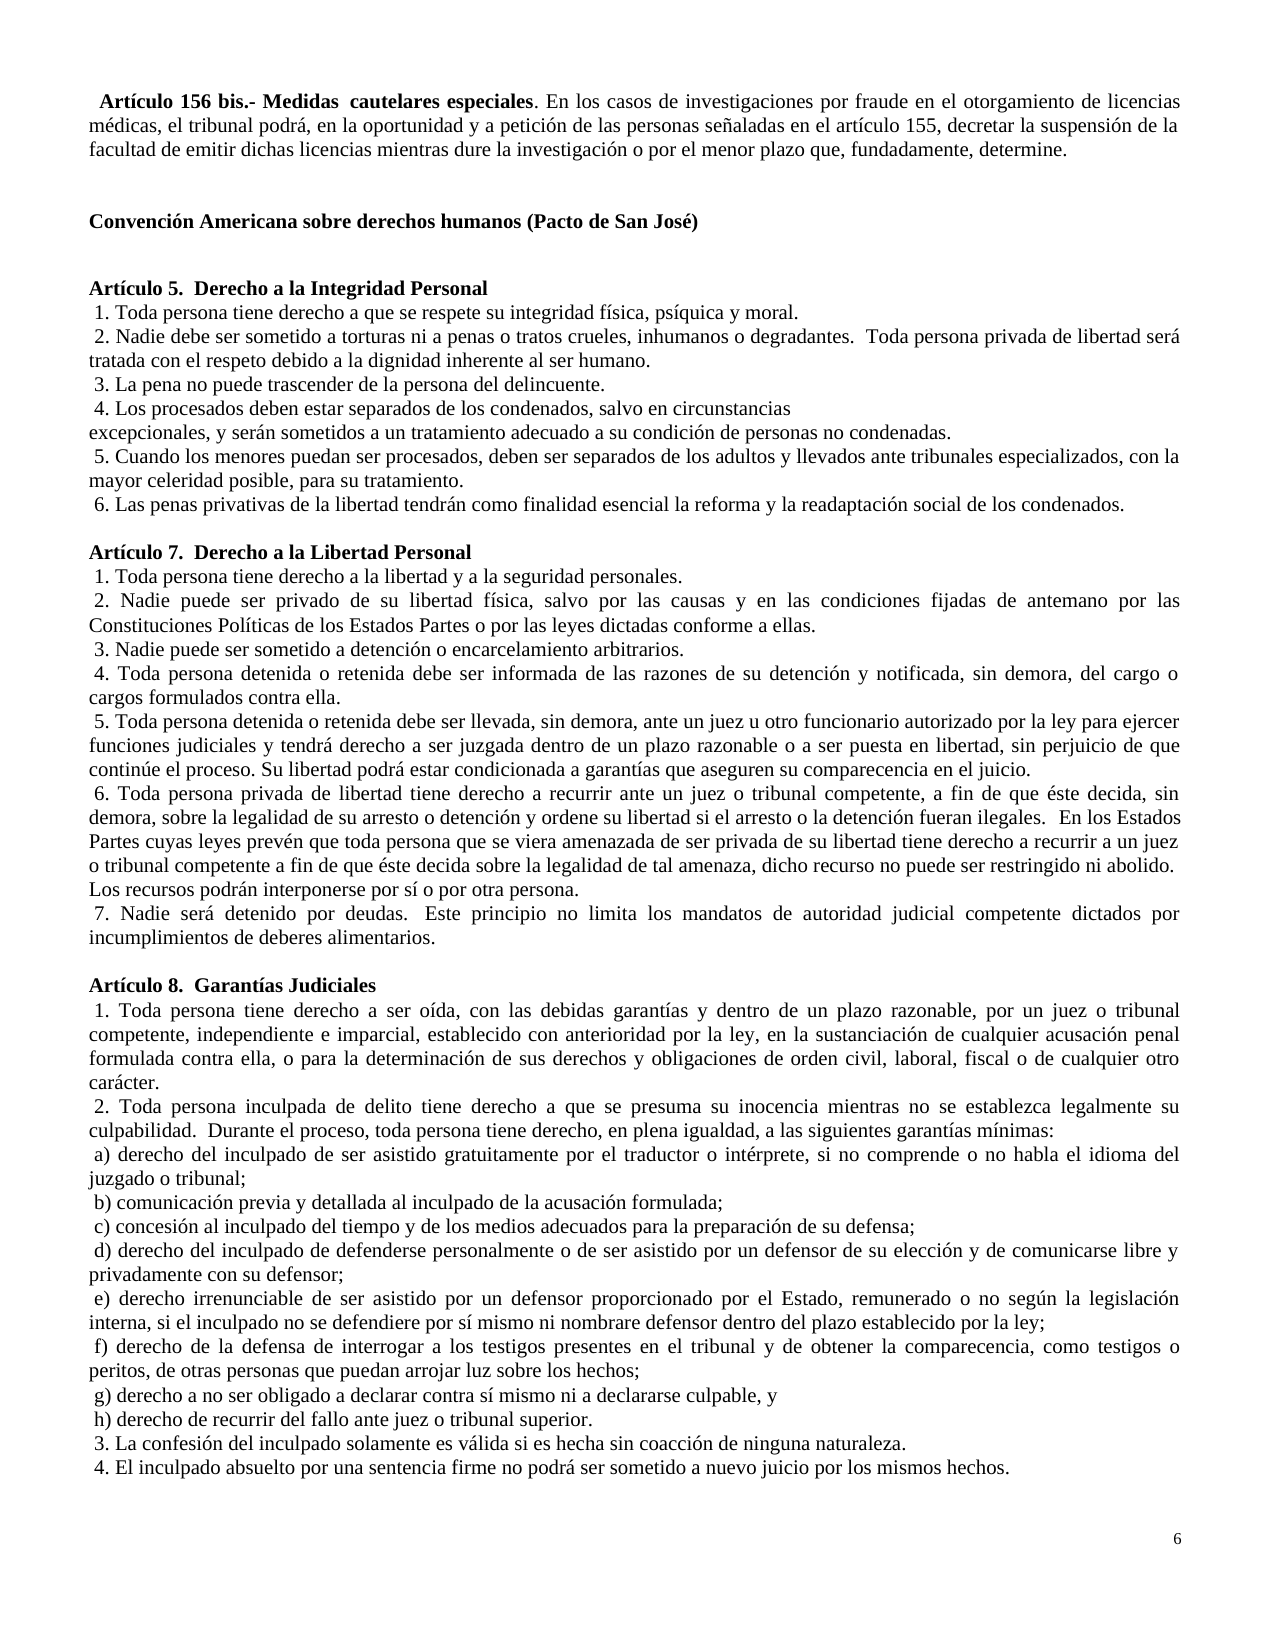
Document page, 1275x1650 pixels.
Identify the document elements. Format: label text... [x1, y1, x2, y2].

text 7. Nadie será detenido por deudas. Este principio no limita los mandatos de autoridad judicial competente dictados por incumplimientos de deberes alimentarios. [89, 901, 1181, 949]
text d) derecho del inculpado de defenderse personalmente o de ser asistido por un defensor de su elección y de comunicarse libre y privadamente con su defensor; [89, 1238, 1181, 1286]
text h) derecho de recurrir del fallo ante juez o tribunal superior. [89, 1407, 1181, 1431]
text Artículo 156 bis.- Medidas cautelares especiales. En los casos de investigaciones por fraude en el otorgamiento de licencias médicas, el tribunal podrá, en la oportunidad y a petición de las personas señaladas en el artículo 155, decretar la suspensión de la facultad de emitir dichas licencias mientras dure la investigación o por el menor plazo que, fundadamente, determine. [89, 89, 1181, 161]
text 4. Toda persona detenida o retenida debe ser informada de las razones de su detención y notificada, sin demora, del cargo o cargos formulados contra ella. [89, 661, 1181, 709]
text Artículo 8. Garantías Judiciales [89, 973, 1181, 997]
text 4. El inculpado absuelto por una sentencia firme no podrá ser sometido a nuevo juicio por los mismos hechos. [89, 1455, 1181, 1479]
text Convención Americana sobre derechos humanos (Pacto de San José) [89, 209, 1181, 233]
text 2. Toda persona inculpada de delito tiene derecho a que se presuma su inocencia mientras no se establezca legalmente su culpabilidad. Durante el proceso, toda persona tiene derecho, en plena igualdad, a las siguientes garantías mínimas: [89, 1094, 1181, 1142]
text 5. Cuando los menores puedan ser procesados, deben ser separados de los adultos y llevados ante tribunales especializados, con la mayor celeridad posible, para su tratamiento. [89, 444, 1181, 492]
text f) derecho de la defensa de interrogar a los testigos presentes en el tribunal y de obtener la comparecencia, como testigos o peritos, de otras personas que puedan arrojar luz sobre los hechos; [89, 1334, 1181, 1382]
text 1. Toda persona tiene derecho a la libertad y a la seguridad personales. [89, 564, 1181, 588]
text 4. Los procesados deben estar separados de los condenados, salvo en circunstancias [89, 396, 1181, 420]
text Artículo 5. Derecho a la Integridad Personal [89, 276, 1181, 300]
text e) derecho irrenunciable de ser asistido por un defensor proporcionado por el Estado, remunerado o no según la legislación interna, si el inculpado no se defendiere por sí mismo ni nombrare defensor dentro del plazo establecido por la ley; [89, 1286, 1181, 1334]
text 6. Las penas privativas de la libertad tendrán como finalidad esencial la reforma y la readaptación social de los condenados. [89, 492, 1181, 516]
text 3. La pena no puede trascender de la persona del delincuente. [89, 372, 1181, 396]
text 2. Nadie puede ser privado de su libertad física, salvo por las causas y en las condiciones fijadas de antemano por las Constituciones Políticas de los Estados Partes o por las leyes dictadas conforme a ellas. [89, 588, 1181, 637]
text g) derecho a no ser obligado a declarar contra sí mismo ni a declararse culpable, y [89, 1382, 1181, 1407]
text 1. Toda persona tiene derecho a que se respete su integridad física, psíquica y moral. [89, 300, 1181, 324]
text 1. Toda persona tiene derecho a ser oída, con las debidas garantías y dentro de un plazo razonable, por un juez o tribunal competente, independiente e imparcial, establecido con anterioridad por la ley, en la sustanciación de cualquier acusación penal formulada contra ella, o para la determinación de sus derechos y obligaciones de orden civil, laboral, fiscal o de cualquier otro carácter. [89, 997, 1181, 1094]
text Artículo 7. Derecho a la Libertad Personal [89, 540, 1181, 564]
text 3. Nadie puede ser sometido a detención o encarcelamiento arbitrarios. [89, 637, 1181, 661]
text b) comunicación previa y detallada al inculpado de la acusación formulada; [89, 1190, 1181, 1214]
text 3. La confesión del inculpado solamente es válida si es hecha sin coacción de ninguna naturaleza. [89, 1431, 1181, 1455]
text 6. Toda persona privada de libertad tiene derecho a recurrir ante un juez o tribunal competente, a fin de que éste decida, sin demora, sobre la legalidad de su arresto o detención y ordene su libertad si el arresto o la detención fueran ilegales. En los Estados Partes cuyas leyes prevén que toda persona que se viera amenazada de ser privada de su libertad tiene derecho a recurrir a un juez o tribunal competente a fin de que éste decida sobre la legalidad de tal amenaza, dicho recurso no puede ser restringido ni abolido. Los recursos podrán interponerse por sí o por otra persona. [89, 781, 1181, 901]
text excepcionales, y serán sometidos a un tratamiento adecuado a su condición de personas no condenadas. [89, 420, 1181, 444]
text 2. Nadie debe ser sometido a torturas ni a penas o tratos crueles, inhumanos o degradantes. Toda persona privada de libertad será tratada con el respeto debido a la dignidad inherente al ser humano. [89, 324, 1181, 372]
text c) concesión al inculpado del tiempo y de los medios adecuados para la preparación de su defensa; [89, 1214, 1181, 1238]
text 5. Toda persona detenida o retenida debe ser llevada, sin demora, ante un juez u otro funcionario autorizado por la ley para ejercer funciones judiciales y tendrá derecho a ser juzgada dentro de un plazo razonable o a ser puesta en libertad, sin perjuicio de que continúe el proceso. Su libertad podrá estar condicionada a garantías que aseguren su comparecencia en el juicio. [89, 709, 1181, 781]
text a) derecho del inculpado de ser asistido gratuitamente por el traductor o intérprete, si no comprende o no habla el idioma del juzgado o tribunal; [89, 1142, 1181, 1190]
